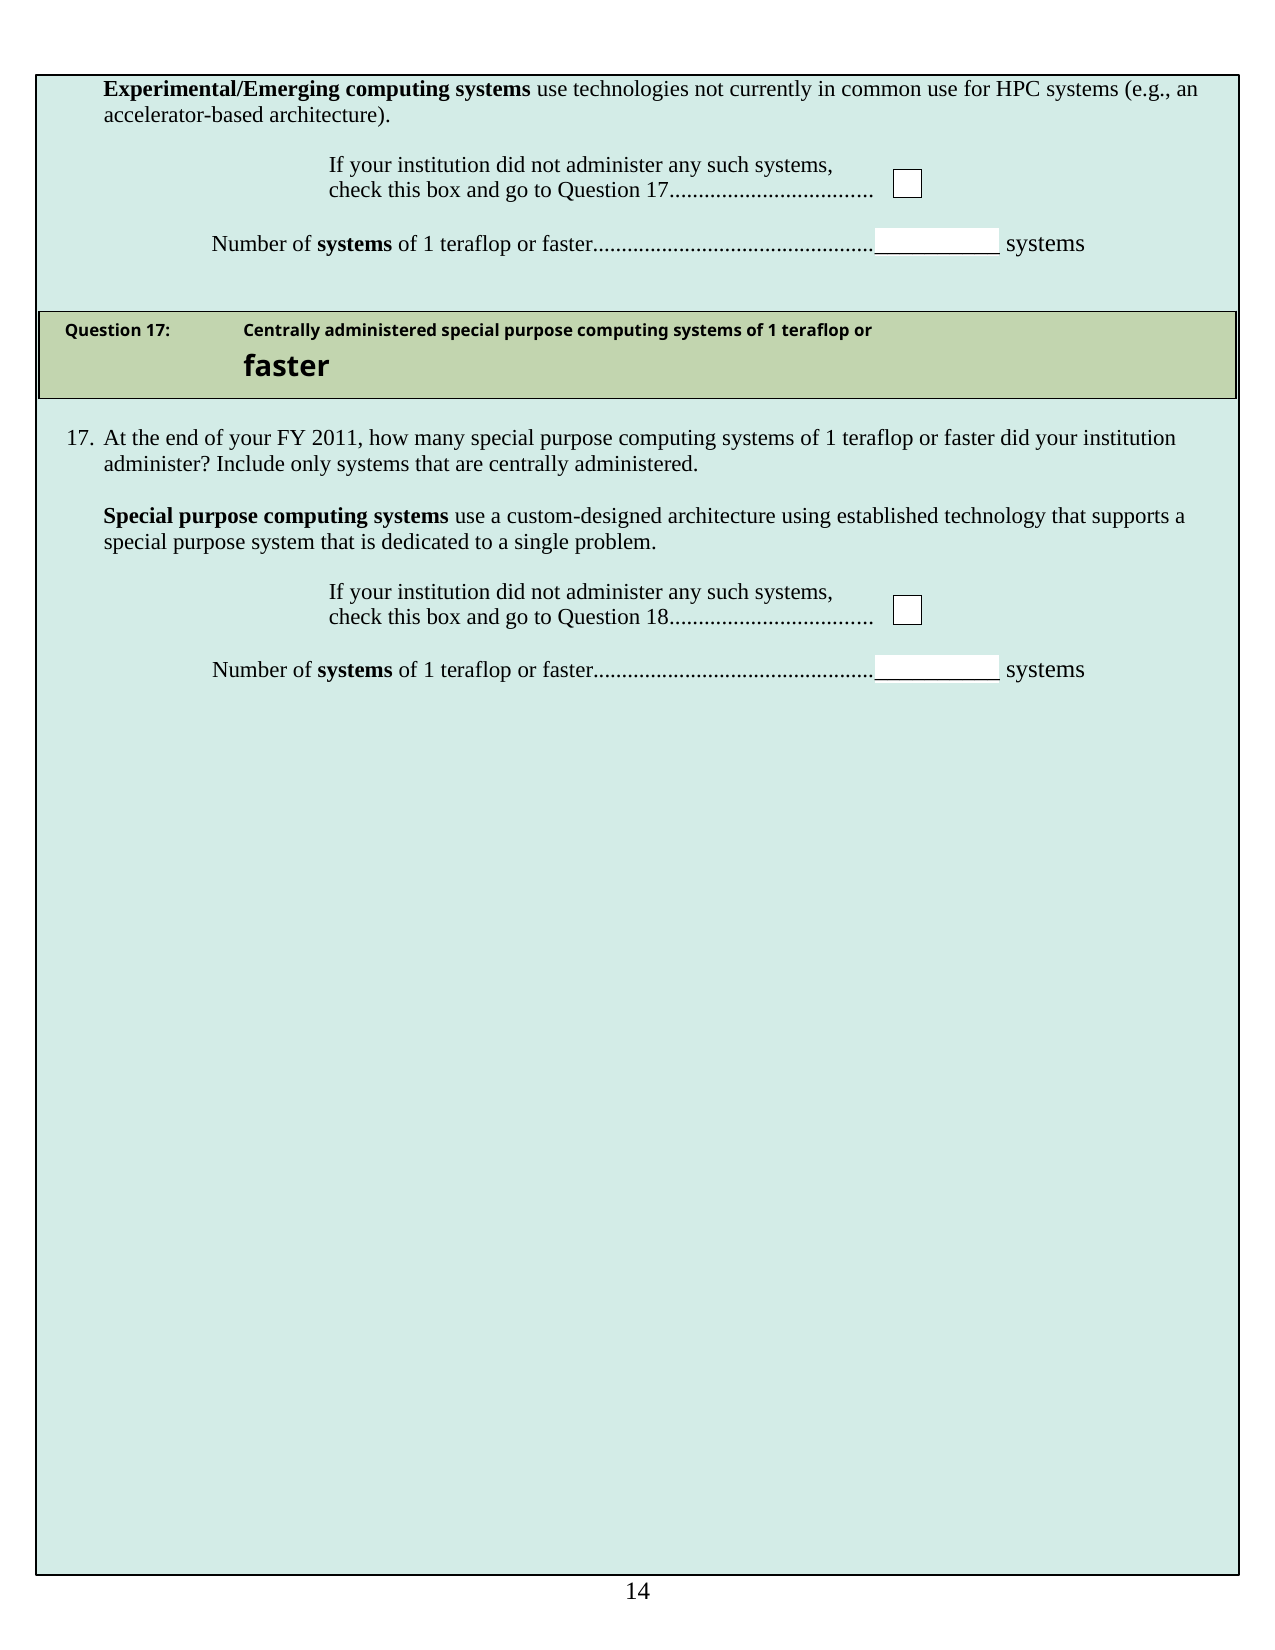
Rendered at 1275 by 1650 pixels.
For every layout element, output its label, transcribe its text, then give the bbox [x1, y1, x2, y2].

text Number of systems of 1 teraflop or faster __________ systems [212, 654, 1237, 683]
text Number of systems of 1 teraflop or faster __________ systems [999, 228, 1227, 256]
text Special purpose computing systems use a custom-designed architecture using established technology that supports a special purpose system that is dedicated to a single problem. [66, 502, 1200, 554]
subtitle faster [40, 354, 1235, 398]
text If your institution did not administer any such systems, check this box and go to Question 17 [328, 153, 1237, 203]
text If your institution did not administer any such systems, check this box and go to Question 18 [328, 579, 1237, 629]
subtitle Question 17: Centrally administered special purpose computing systems of 1 teraflop or [40, 312, 1235, 354]
text Experimental/Emerging computing systems use technologies not currently in common use for HPC systems (e.g., an accelerator-based architecture). [66, 75, 1200, 128]
text Number of systems of 1 teraflop or faster __________ systems [211, 228, 875, 256]
text 17. At the end of your FY 2011, how many special purpose computing systems of 1 teraflop or faster did your institution administer? Include only systems that are centrally administered. [66, 424, 1200, 477]
